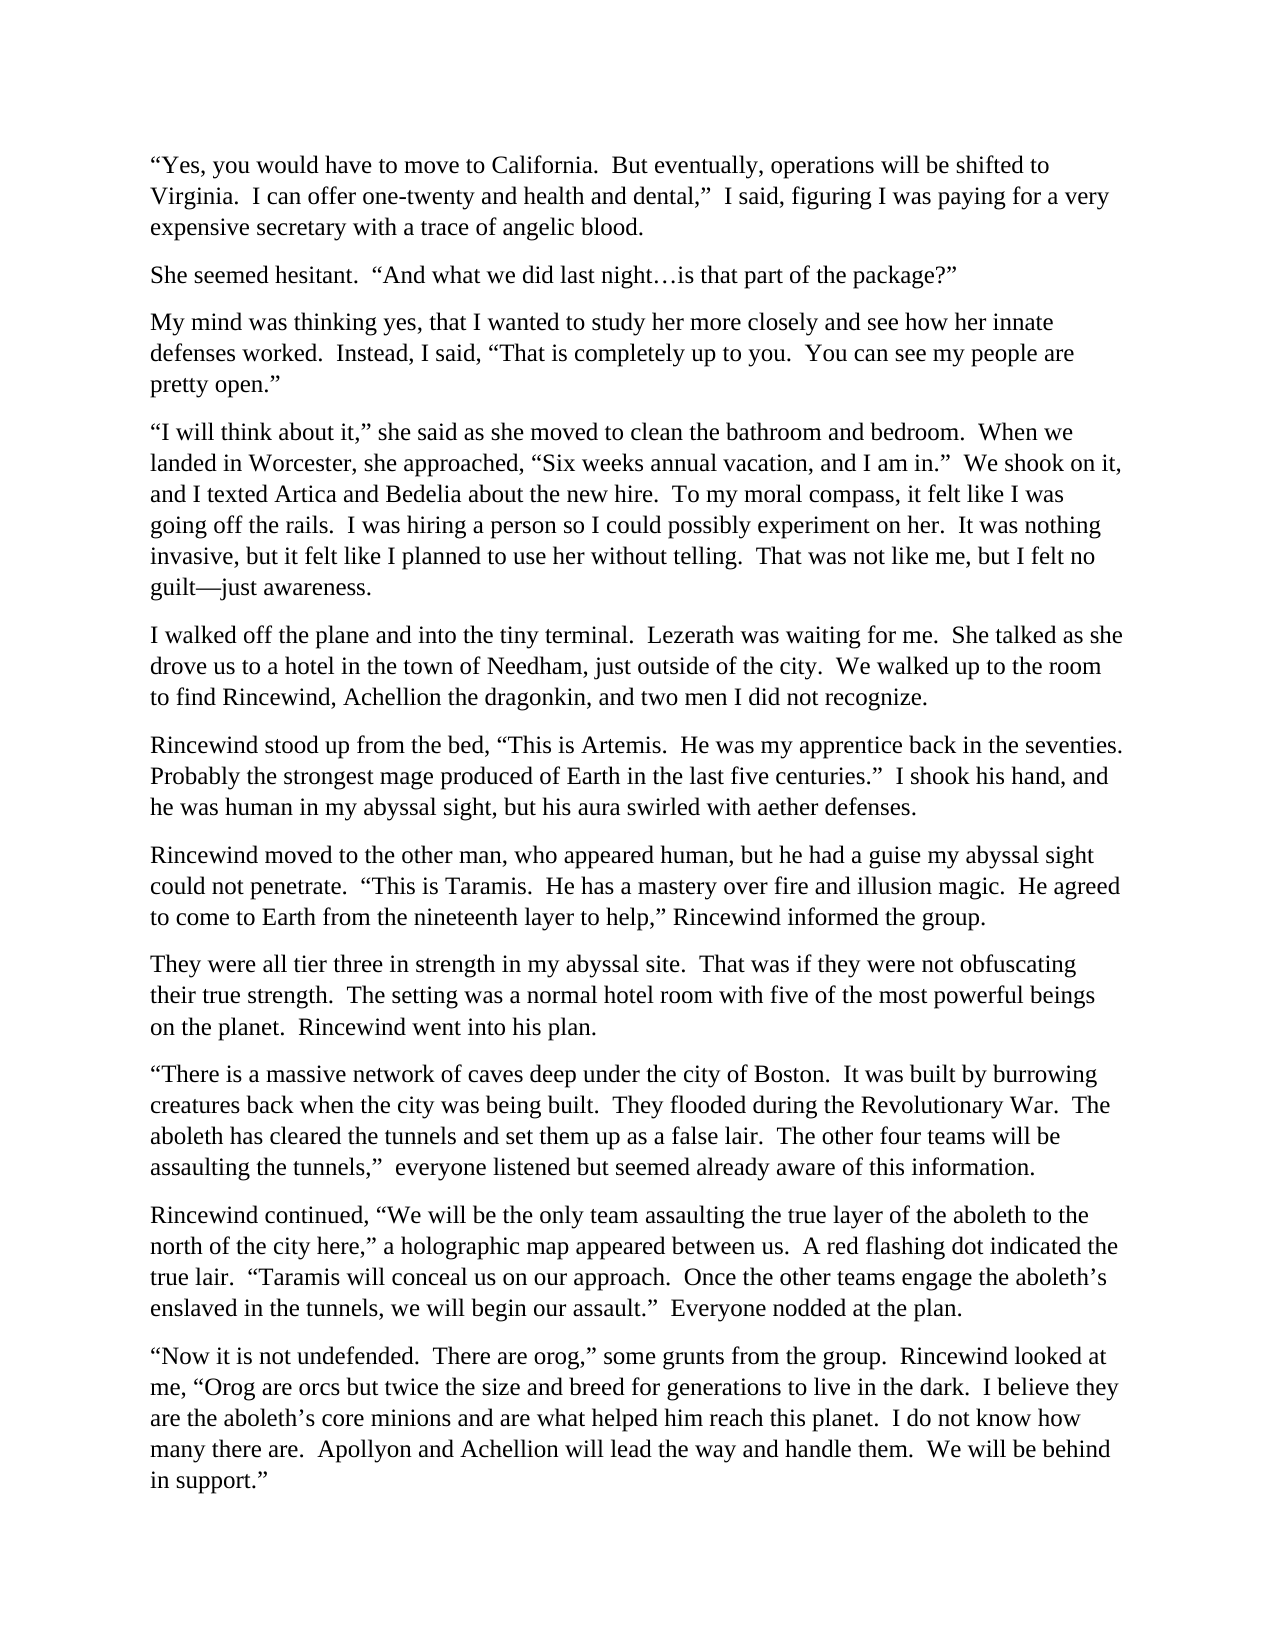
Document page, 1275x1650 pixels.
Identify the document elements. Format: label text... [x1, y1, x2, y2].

text They were all tier three in strength in my abyssal site. That was if they were not obfuscating their true strength. The setting was a normal hotel room with five of the most powerful beings on the planet. Rincewind went into his plan. [150, 949, 1125, 1040]
text “Now it is not undefended. There are orog,” some grunts from the group. Rincewind looked at me, “Orog are orcs but twice the size and breed for generations to live in the dark. I believe they are the aboleth’s core minions and are what helped him reach this planet. I do not know how many there are. Apollyon and Achellion will lead the way and handle them. We will be behind in support.” [150, 1341, 1125, 1494]
text Rincewind moved to the other man, who appeared human, but he had a guise my abyssal sight could not penetrate. “This is Taramis. He has a mastery over fire and illusion magic. He agreed to come to Earth from the nineteenth layer to help,” Rincewind informed the group. [150, 840, 1125, 931]
text My mind was thinking yes, that I wanted to study her more closely and see how her innate defenses worked. Instead, I said, “That is completely up to you. You can see my people are pretty open.” [150, 307, 1125, 398]
text “There is a massive network of caves deep under the city of Boston. It was built by burrowing creatures back when the city was being built. They flooded during the Revolutionary War. The aboleth has cleared the tunnels and set them up as a false lair. The other four teams will be assaulting the tunnels,” everyone listened but seemed already aware of this information. [150, 1059, 1125, 1181]
text “Yes, you would have to move to California. But eventually, operations will be shifted to Virginia. I can offer one-twenty and health and dental,” I said, figuring I was paying for a very expensive secretary with a trace of angelic blood. [150, 150, 1125, 241]
text Rincewind stood up from the bed, “This is Artemis. He was my apprentice back in the seventies. Probably the strongest mage produced of Earth in the last five centuries.” I shook his hand, and he was human in my abyssal sight, but his aura swirled with aether defenses. [150, 730, 1125, 821]
text I walked off the plane and into the tiny terminal. Lezerath was waiting for me. She talked as she drove us to a hotel in the town of Needham, just outside of the city. We walked up to the room to find Rincewind, Achellion the dragonkin, and two men I did not recognize. [150, 620, 1125, 711]
text Rincewind continued, “We will be the only team assaulting the true layer of the aboleth to the north of the city here,” a holographic map appeared between us. A red flashing dot indicated the true lair. “Taramis will conceal us on our approach. Once the other teams engage the aboleth’s enslaved in the tunnels, we will begin our assault.” Everyone nodded at the plan. [150, 1200, 1125, 1322]
text She seemed hesitant. “And what we did last night…is that part of the package?” [150, 260, 1125, 288]
text “I will think about it,” she said as she moved to clean the bathroom and bedroom. When we landed in Worcester, she approached, “Six weeks annual vacation, and I am in.” We shook on it, and I texted Artica and Bedelia about the new hire. To my moral compass, it felt like I was going off the rails. I was hiring a person so I could possibly experiment on her. It was nothing invasive, but it felt like I planned to use her without telling. That was not like me, but I felt no guilt—just awareness. [150, 417, 1125, 601]
